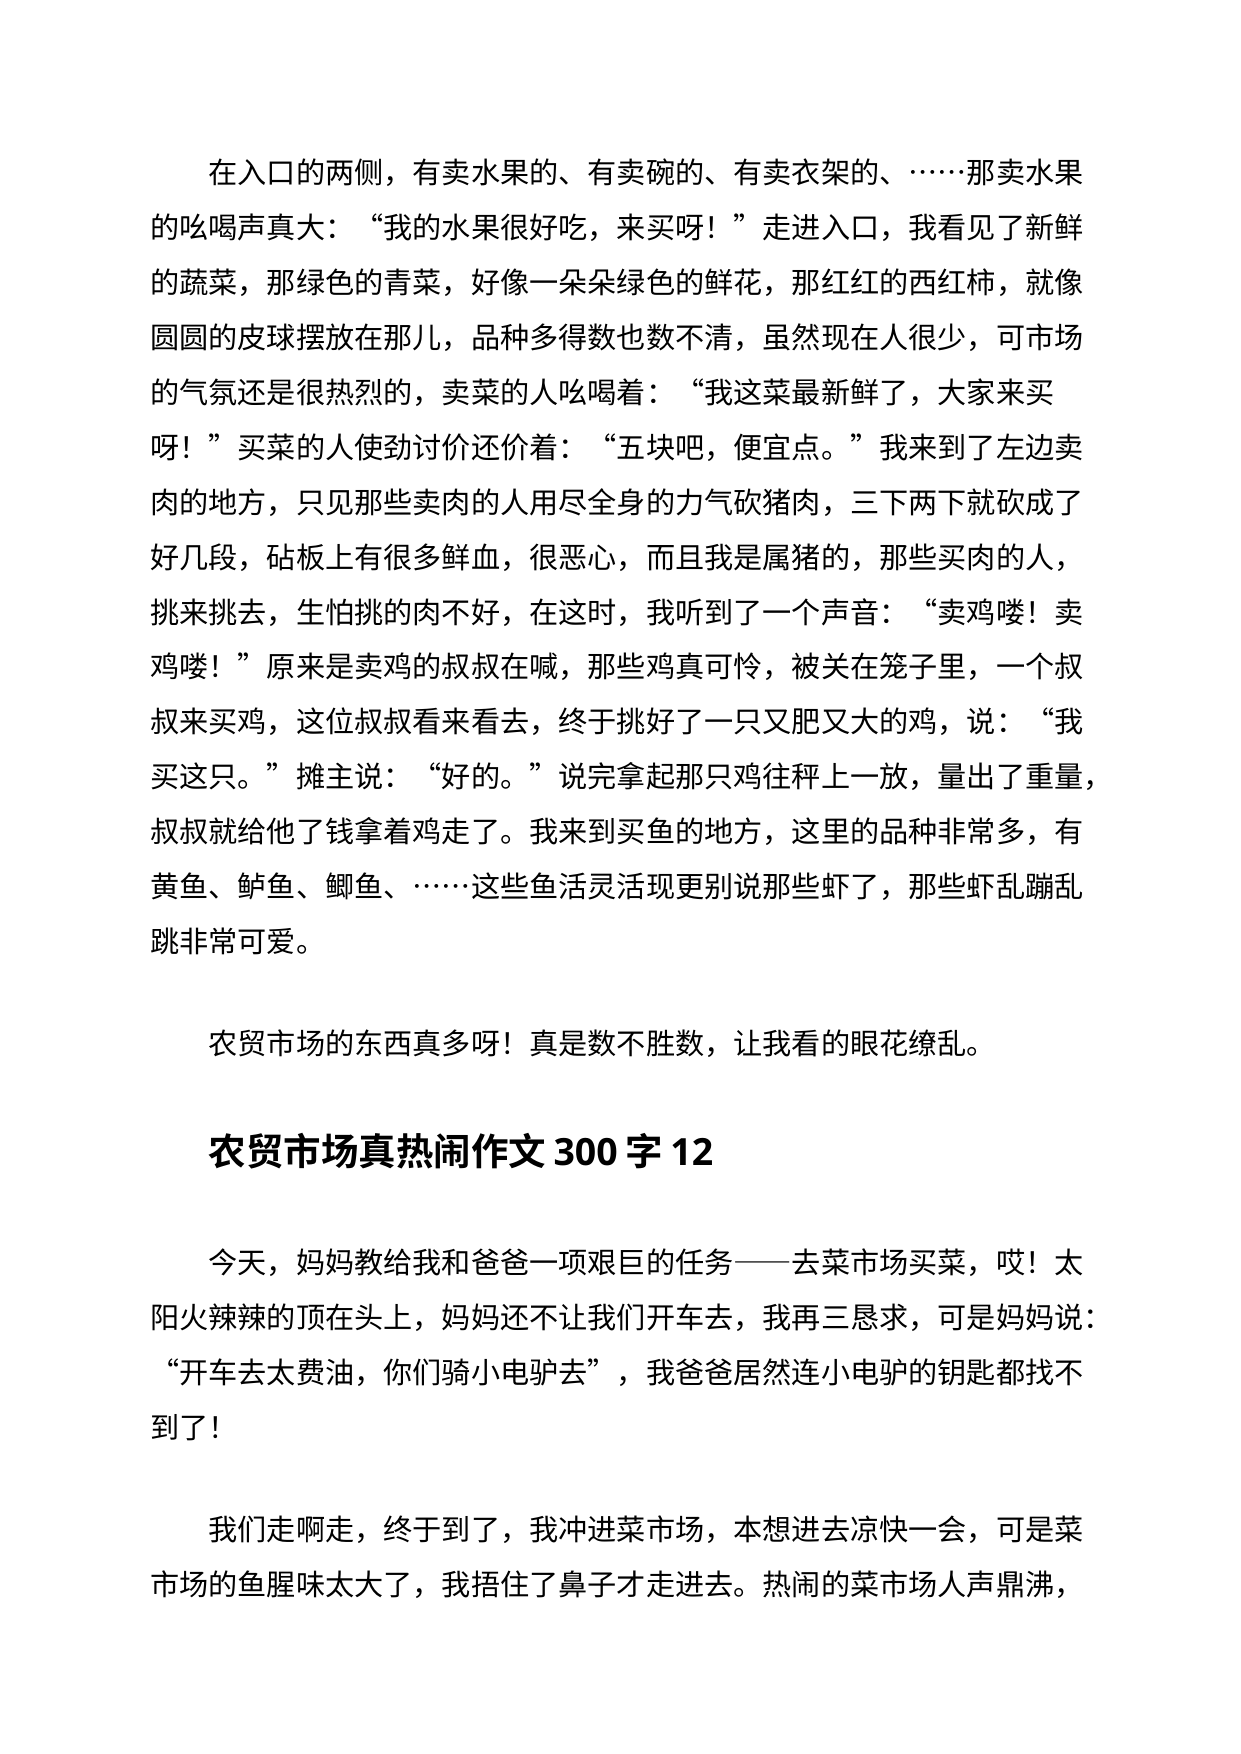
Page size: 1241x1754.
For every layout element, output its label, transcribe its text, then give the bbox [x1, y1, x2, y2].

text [150, 1506, 1090, 1603]
text 在入口的两侧，有卖水果的、有卖碗的、有卖衣架的、……那卖水果的吆喝声真大：“我的水果很好吃，来买呀！”走进入口，我看见了新鲜的蔬菜，那绿色的青菜，好像一朵朵绿色的鲜花，那红红的西红柿，就像圆圆的皮球摆放在那儿，品种多得数也数不清，虽然现在人很少，可市场的气氛还是很热烈的，卖菜的人吆喝着：“我这菜最新鲜了，大家来买呀！”买菜的人使劲讨价还价着：“五块吧，便宜点。”我来到了左边卖肉的地方，只见那些卖肉的人用尽全身的力气砍猪肉，三下两下就砍成了好几段，砧板上有很多鲜血，很恶心，而且我是属猪的，那些买肉的人，挑来挑去，生怕挑的肉不好，在这时，我听到了一个声音：“卖鸡喽！卖鸡喽！”原来是卖鸡的叔叔在喊，那些鸡真可怜，被关在笼子里，一个叔叔来买鸡，这位叔叔看来看去，终于挑好了一只又肥又大的鸡，说：“我买这只。”摊主说：“好的。”说完拿起那只鸡往秤上一放，量出了重量，叔叔就给他了钱拿着鸡走了。我来到买鱼的地方，这里的品种非常多，有黄鱼、鲈鱼、鲫鱼、……这些鱼活灵活现更别说那些虾了，那些虾乱蹦乱跳非常可爱。 [150, 150, 1090, 961]
text 今天，妈妈教给我和爸爸一项艰巨的任务——去菜市场买菜，哎！太阳火辣辣的顶在头上，妈妈还不让我们开车去，我再三恳求，可是妈妈说：“开车去太费油，你们骑小电驴去”，我爸爸居然连小电驴的钥匙都找不到了！ [150, 1240, 1090, 1447]
text 农贸市场真热闹作文300字12 [150, 1122, 1090, 1177]
text 农贸市场的东西真多呀！真是数不胜数，让我看的眼花缭乱。 [150, 1020, 1090, 1063]
